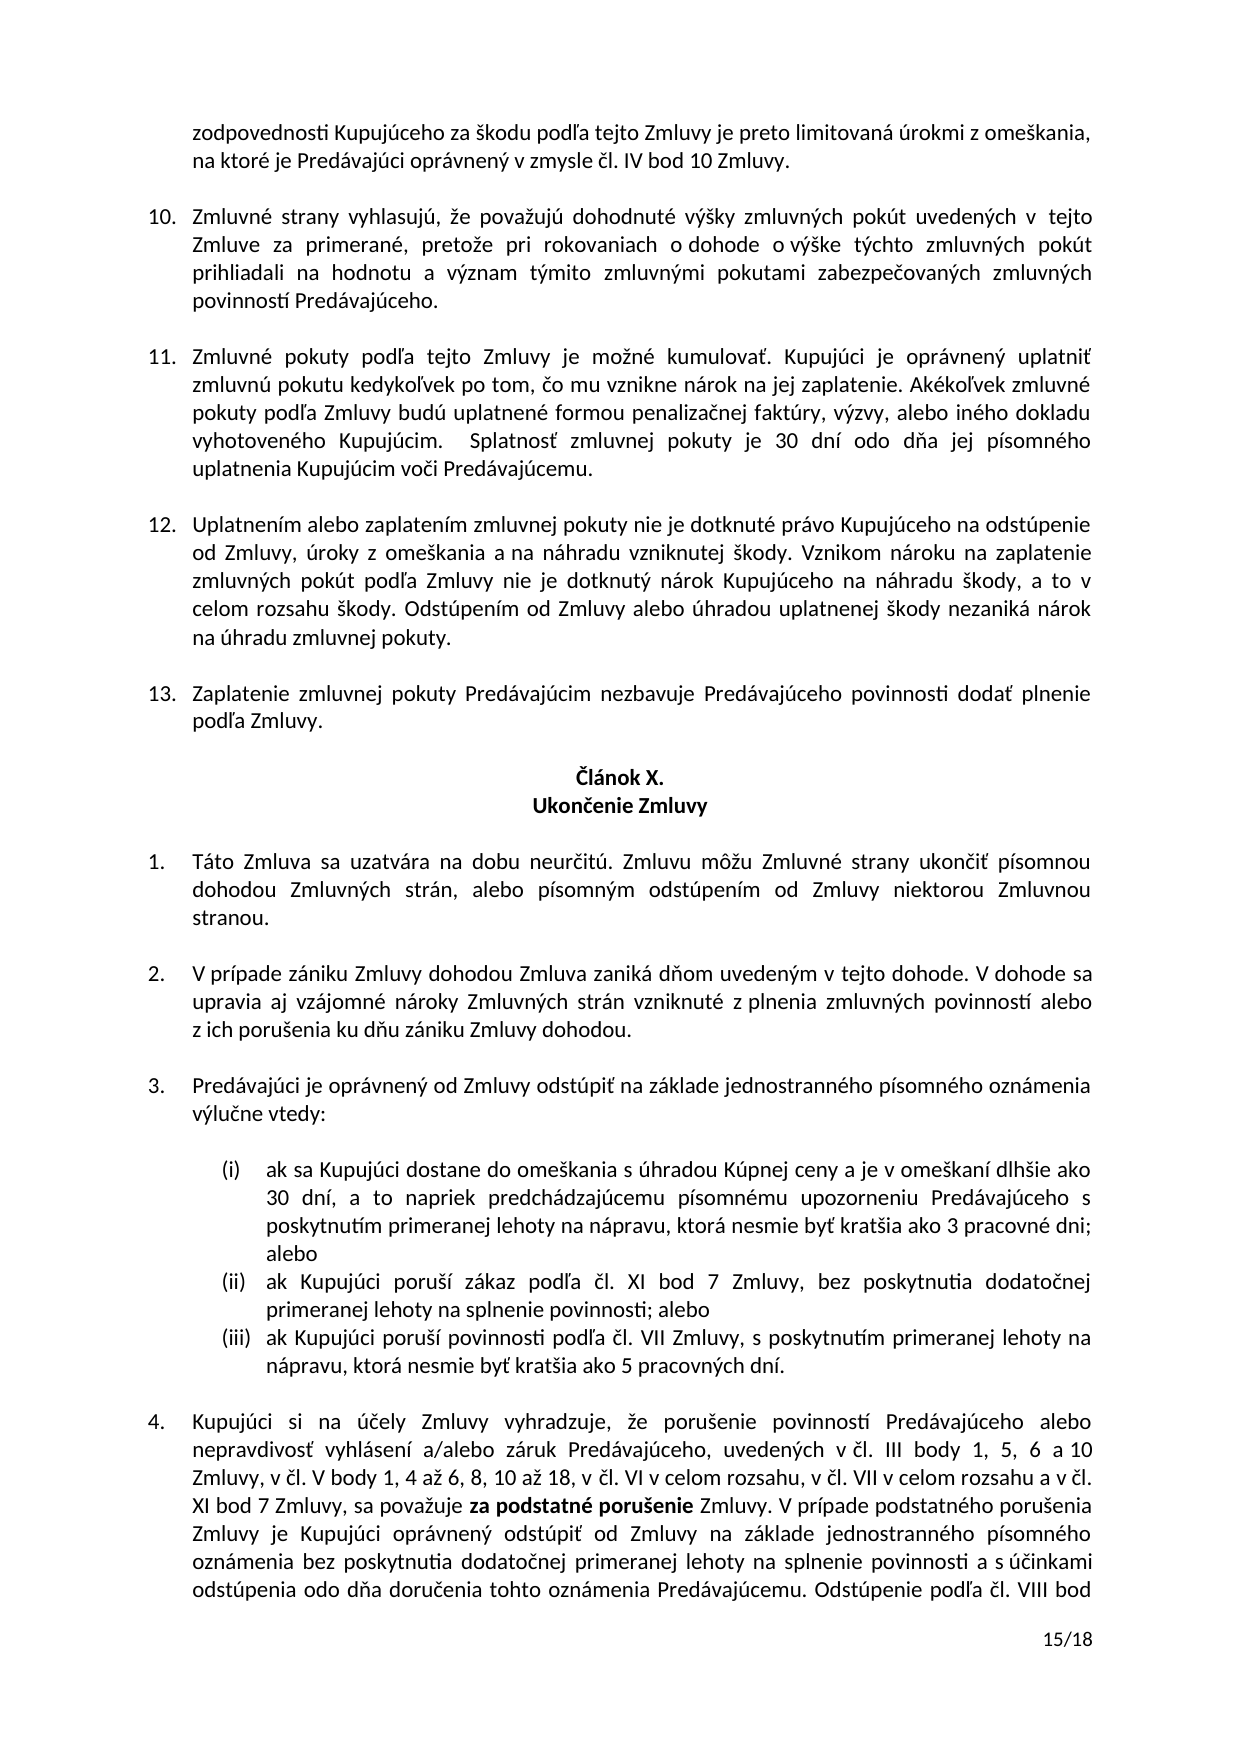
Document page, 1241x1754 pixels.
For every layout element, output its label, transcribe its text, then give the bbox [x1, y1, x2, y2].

list ak sa Kupujúci dostane do omeškania s úhradou Kúpnej ceny a je v omeškaní dlhšie ako 30 dní, a to napriek predchádzajúcemu písomnému upozorneniu Predávajúceho s poskytnutím primeranej lehoty na nápravu, ktorá nesmie byť kratšia ako 3 pracovné dni; alebo [221, 1155, 1093, 1267]
text 11. Zmluvné pokuty podľa tejto Zmluvy je možné kumulovať. Kupujúci je oprávnený uplatniť zmluvnú pokutu kedykoľvek po tom, čo mu vznikne nárok na jej zaplatenie. Akékoľvek zmluvné pokuty podľa Zmluvy budú uplatnené formou penalizačnej faktúry, výzvy, alebo iného dokladu vyhotoveného Kupujúcim. Splatnosť zmluvnej pokuty je 30 dní odo dňa jej písomného uplatnenia Kupujúcim voči Predávajúcemu. [148, 342, 1093, 482]
list V prípade zániku Zmluvy dohodou Zmluva zaniká dňom uvedeným v tejto dohode. V dohode sa upravia aj vzájomné nároky Zmluvných strán vzniknuté z plnenia zmluvných povinností alebo z ich porušenia ku dňu zániku Zmluvy dohodou. [148, 959, 1093, 1043]
list Článok X. [148, 763, 1093, 791]
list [148, 118, 1093, 174]
text 13. Zaplatenie zmluvnej pokuty Predávajúcim nezbavuje Predávajúceho povinnosti dodať plnenie podľa Zmluvy. [148, 679, 1093, 735]
text 12. Uplatnením alebo zaplatením zmluvnej pokuty nie je dotknuté právo Kupujúceho na odstúpenie od Zmluvy, úroky z omeškania a na náhradu vzniknutej škody. Vznikom nároku na zaplatenie zmluvných pokút podľa Zmluvy nie je dotknutý nárok Kupujúceho na náhradu škody, a to v celom rozsahu škody. Odstúpením od Zmluvy alebo úhradou uplatnenej škody nezaniká nárok na úhradu zmluvnej pokuty. [148, 511, 1093, 651]
list Predávajúci je oprávnený od Zmluvy odstúpiť na základe jednostranného písomného oznámenia výlučne vtedy: [148, 1071, 1093, 1127]
text 10. Zmluvné strany vyhlasujú, že považujú dohodnuté výšky zmluvných pokút uvedených v tejto Zmluve za primerané, pretože pri rokovaniach o dohode o výške týchto zmluvných pokút prihliadali na hodnotu a význam týmito zmluvnými pokutami zabezpečovaných zmluvných povinností Predávajúceho. [148, 202, 1093, 314]
list Táto Zmluva sa uzatvára na dobu neurčitú. Zmluvu môžu Zmluvné strany ukončiť písomnou dohodou Zmluvných strán, alebo písomným odstúpením od Zmluvy niektorou Zmluvnou stranou. [148, 847, 1093, 931]
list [148, 1407, 1093, 1603]
list Ukončenie Zmluvy [148, 791, 1093, 819]
list ak Kupujúci poruší povinnosti podľa čl. VII Zmluvy, s poskytnutím primeranej lehoty na nápravu, ktorá nesmie byť kratšia ako 5 pracovných dní. [221, 1323, 1093, 1379]
list ak Kupujúci poruší zákaz podľa čl. XI bod 7 Zmluvy, bez poskytnutia dodatočnej primeranej lehoty na splnenie povinnosti; alebo [221, 1267, 1093, 1323]
